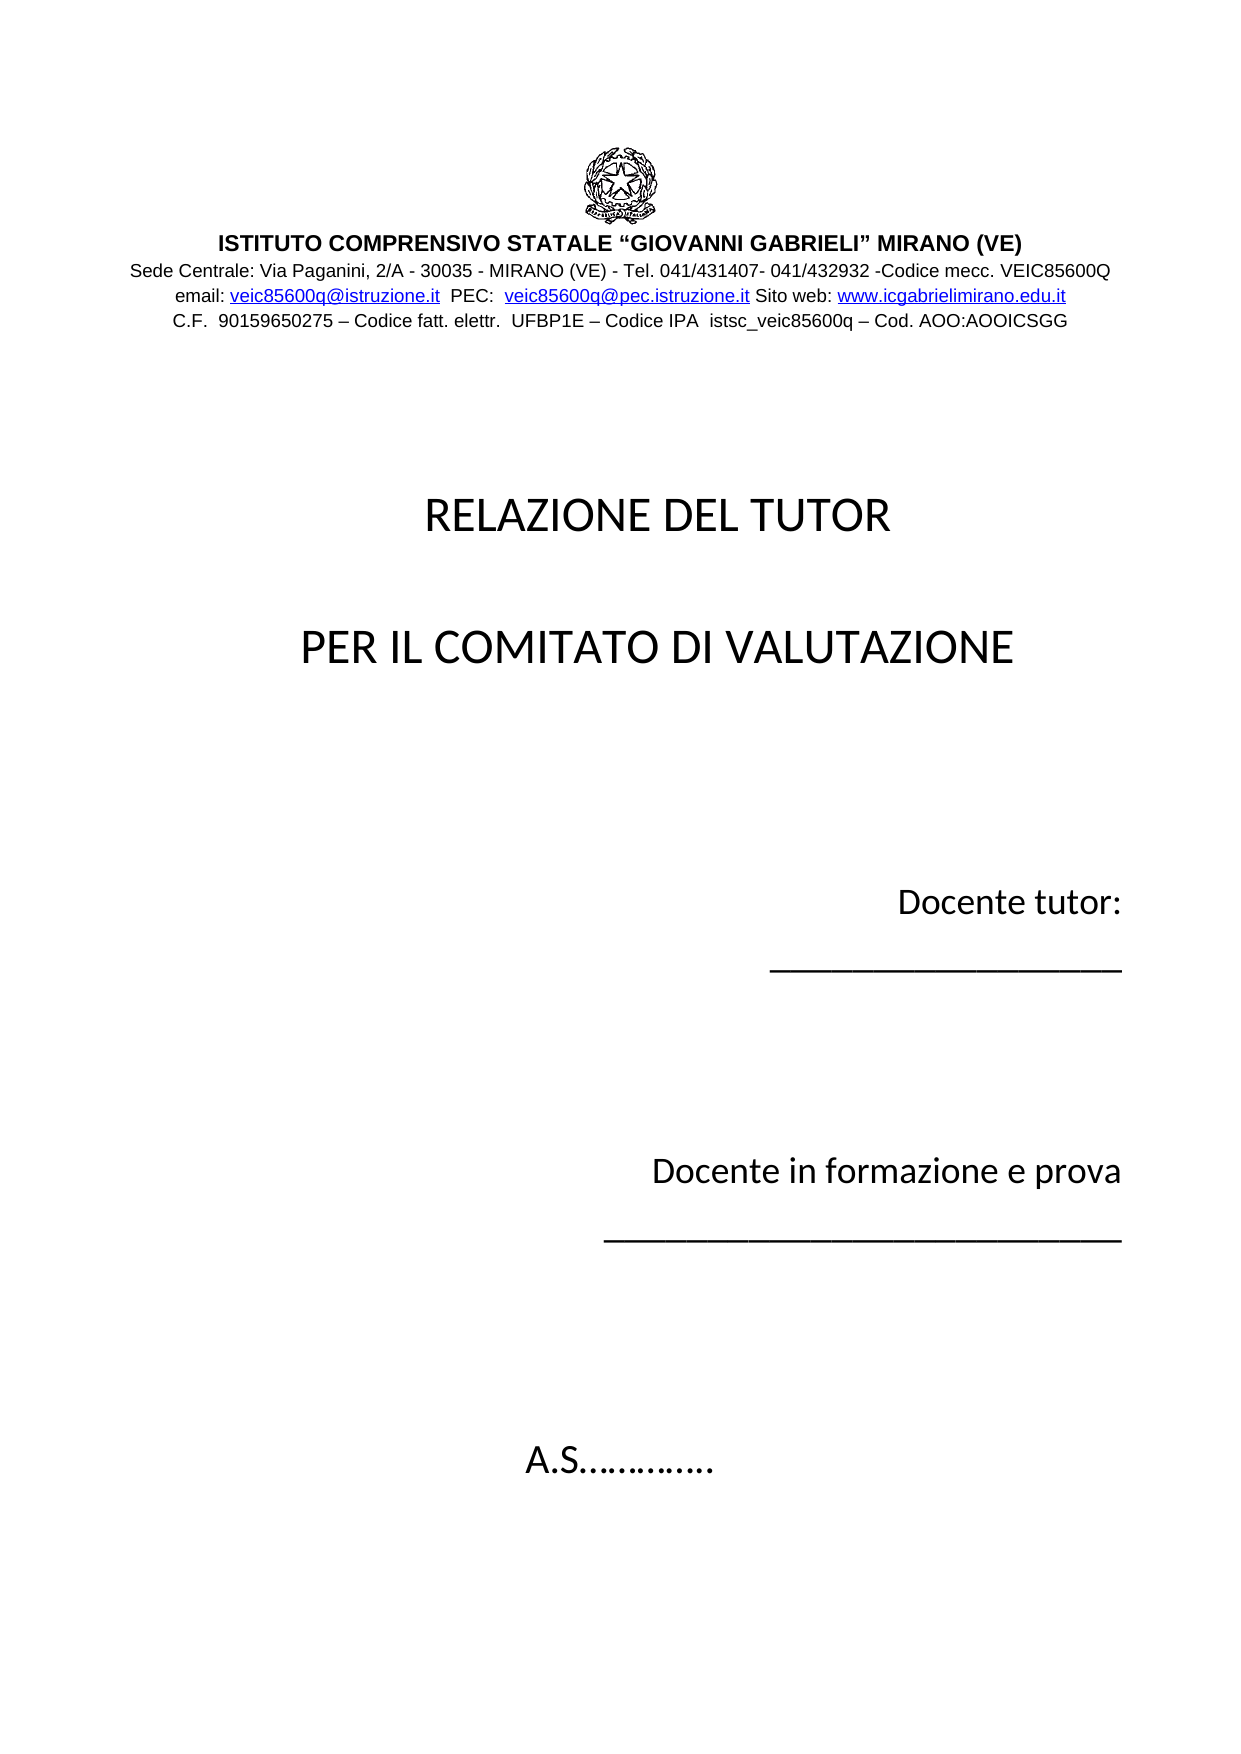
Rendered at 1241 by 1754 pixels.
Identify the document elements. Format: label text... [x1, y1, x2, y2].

text Docente in formazione e prova [193, 1147, 1122, 1193]
text _________________________ [193, 1197, 1122, 1247]
text Docente tutor: [193, 878, 1122, 924]
text email: veic85600q@istruzione.it PEC: veic85600q@pec.istruzione.it Sito web: www.icgabrielimirano.edu.it [118, 284, 1122, 306]
text RELAZIONE DEL TUTOR [193, 483, 1122, 544]
text C.F. 90159650275 – Codice fatt. elettr. UFBP1E – Codice IPA istsc_veic85600q – Cod. AOO:AOOICSGG [118, 309, 1122, 331]
picture [581, 145, 660, 226]
text A.S………….. [118, 1433, 1122, 1484]
text Sede Centrale: Via Paganini, 2/A - 30035 - MIRANO (VE) - Tel. 041/431407- 041/432932 -Codice mecc. VEIC85600Q [118, 260, 1122, 281]
text _________________ [193, 927, 1122, 978]
text ISTITUTO COMPRENSIVO STATALE “GIOVANNI GABRIELI” MIRANO (VE) [118, 229, 1122, 256]
text PER IL COMITATO DI VALUTAZIONE [193, 615, 1122, 676]
